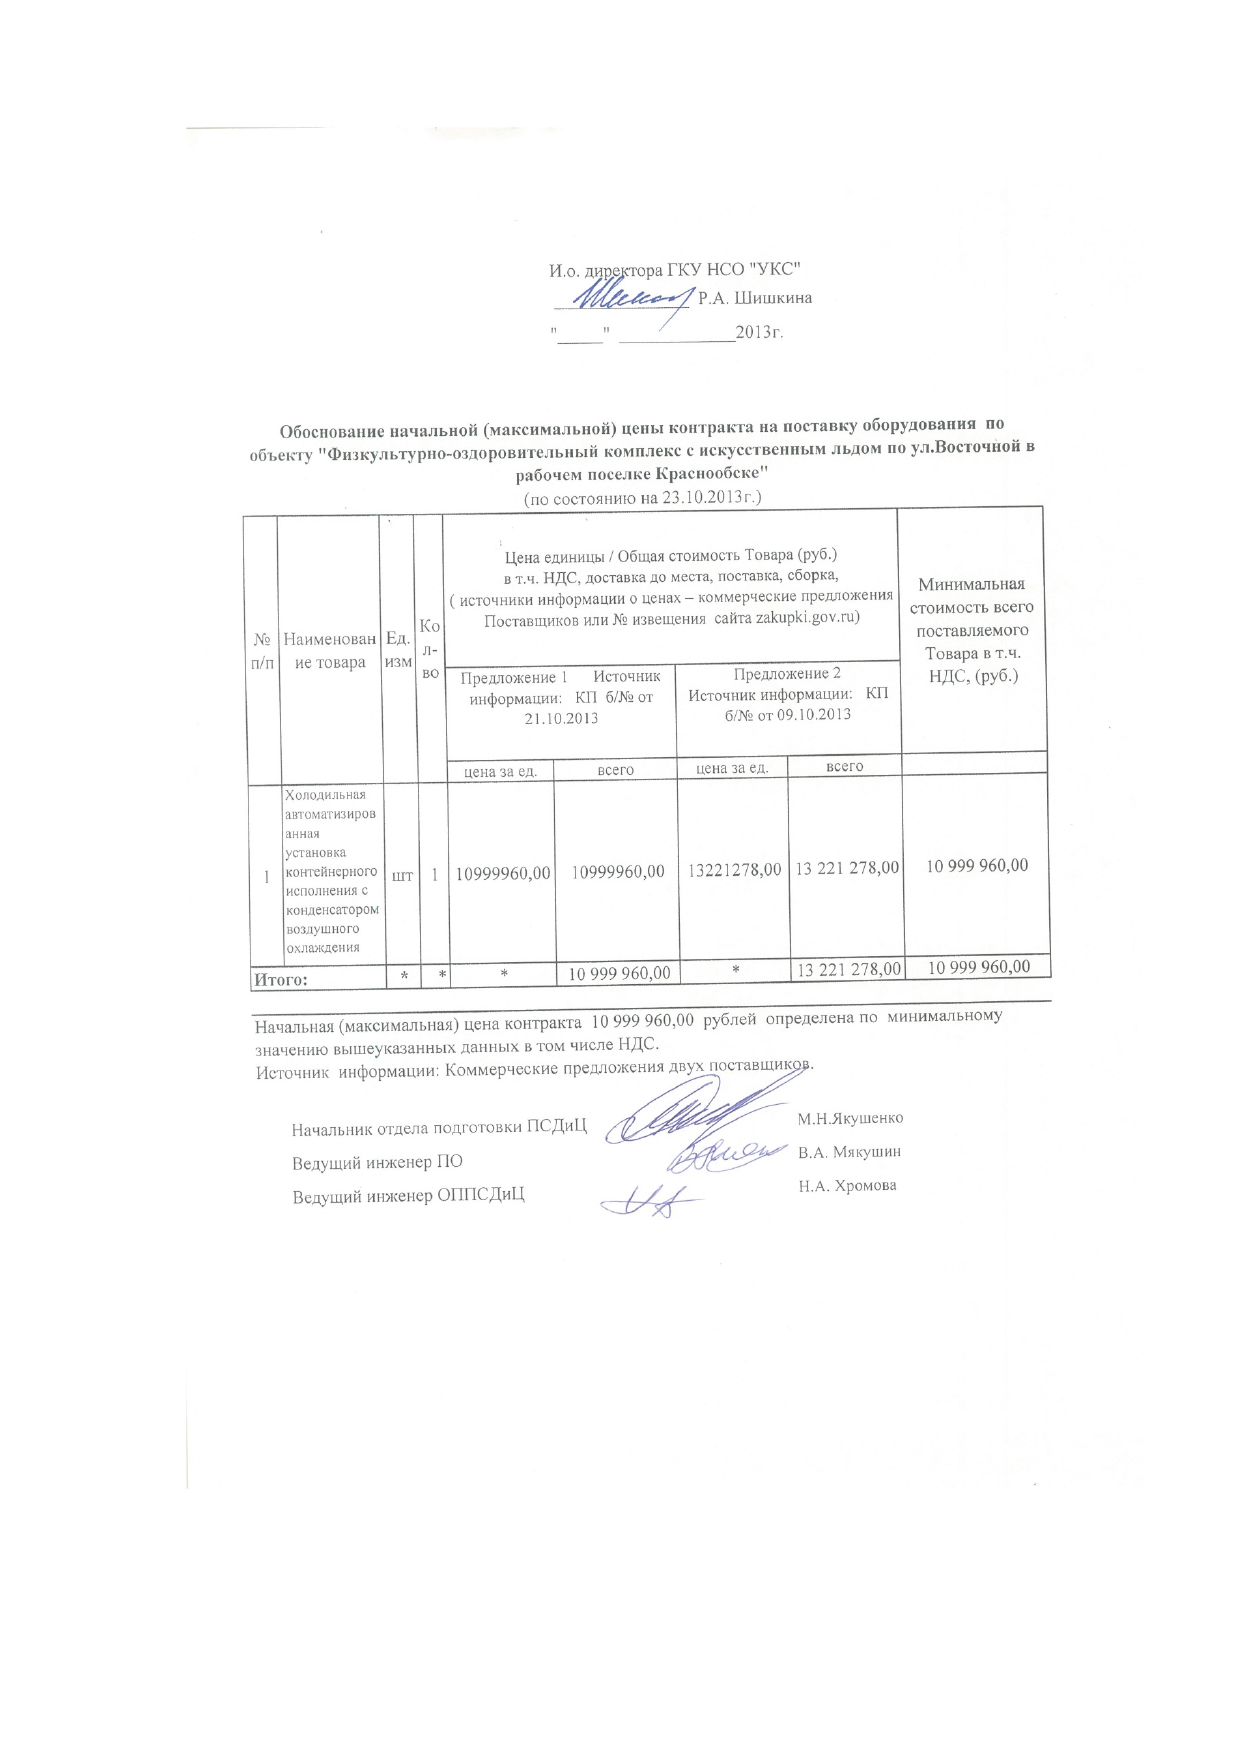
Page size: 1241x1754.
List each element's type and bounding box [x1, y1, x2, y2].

picture [177, 118, 1152, 1497]
